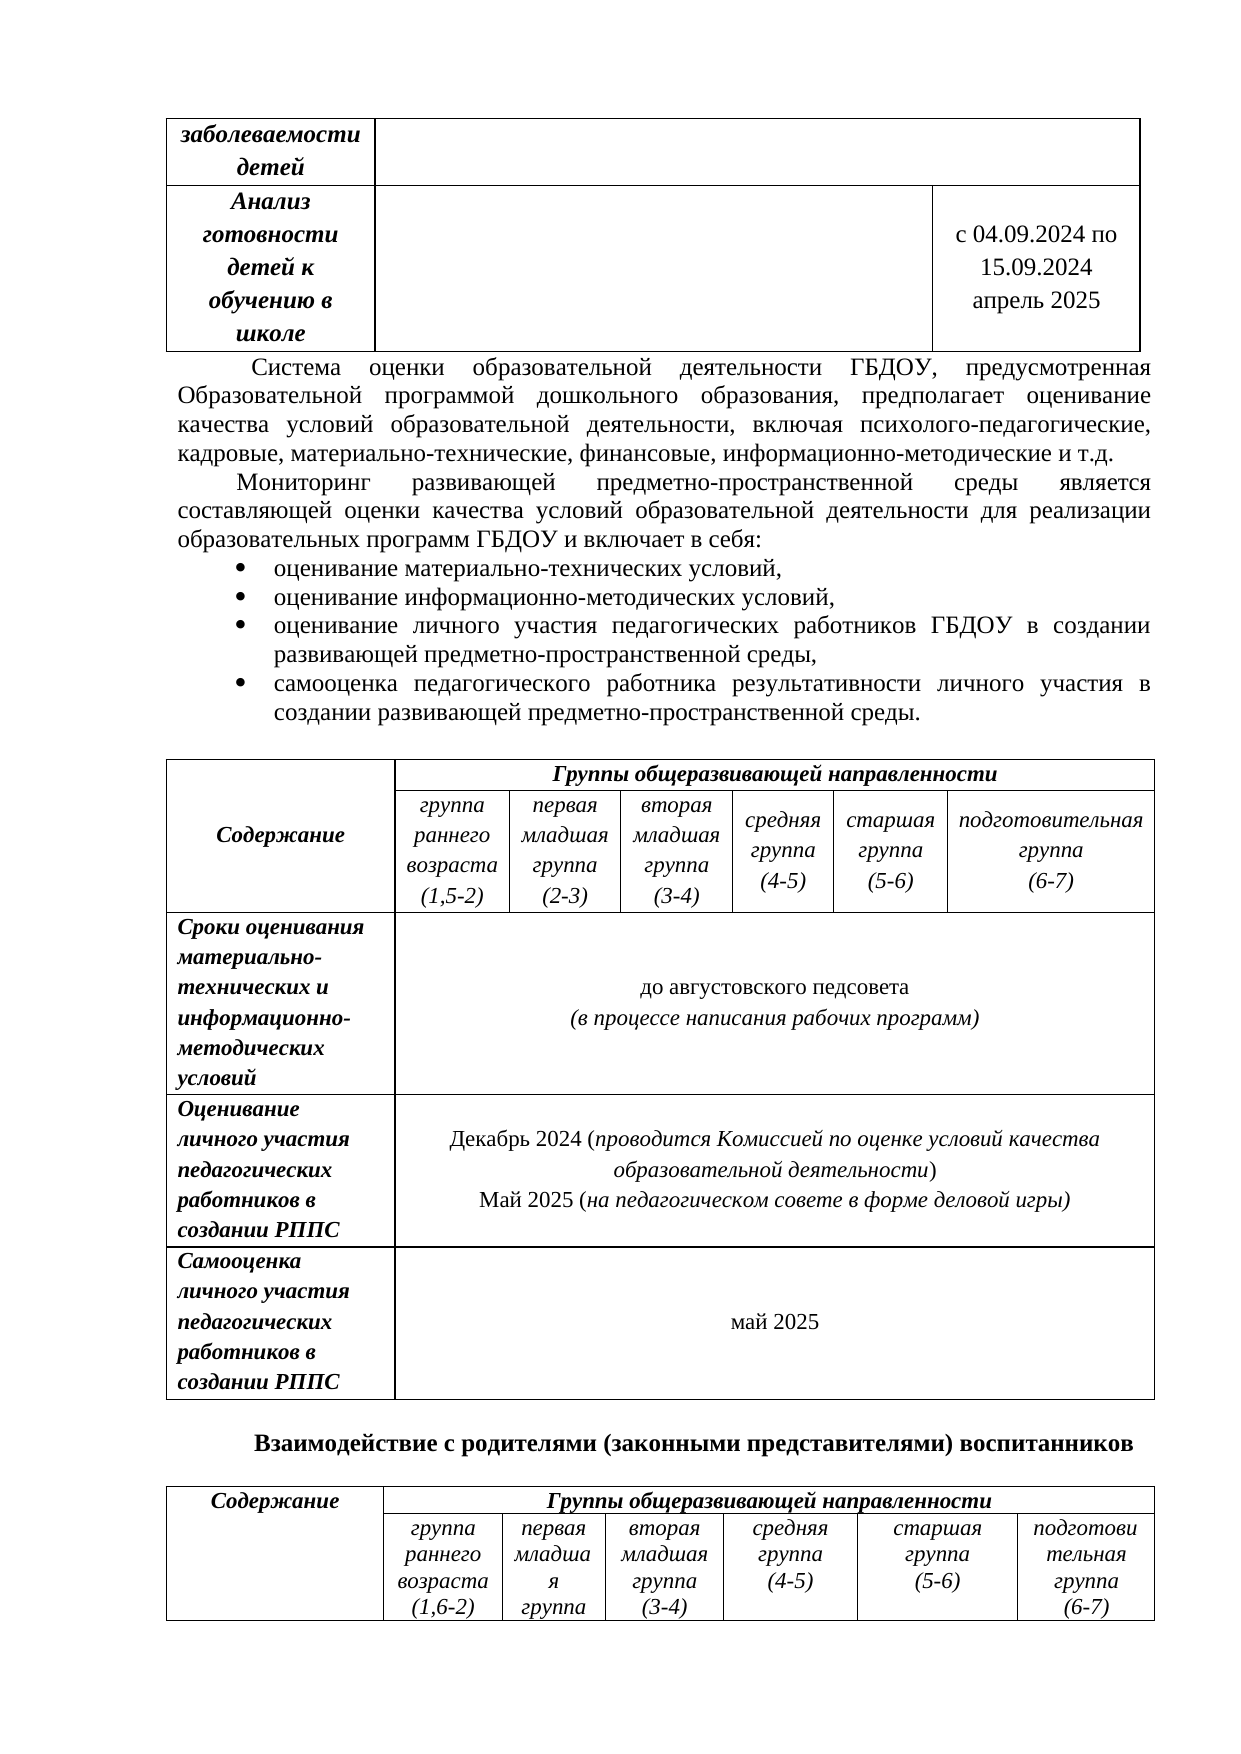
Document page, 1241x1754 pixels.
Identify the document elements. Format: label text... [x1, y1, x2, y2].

table_header Содержание [167, 760, 394, 912]
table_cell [503, 1514, 605, 1619]
text Мониторинг развивающей предметно-пространственной среды является составляющей оценки качества условий образовательной деятельности для реализации образовательных программ ГБДОУ и включает в себя: [177, 467, 1152, 553]
text Система оценки образовательной деятельности ГБДОУ, предусмотренная Образовательной программой дошкольного образования, предполагает оценивание качества условий образовательной деятельности, включая психолого-педагогические, кадровые, материально-технические, финансовые, информационно-методические и т.д. [177, 352, 1152, 467]
list оценивание информационно-методических условий, [236, 582, 1152, 610]
table_cell май 2025 [396, 1248, 1154, 1398]
table_cell подготовительная группа (6-7) [948, 791, 1154, 912]
table_cell Сроки оценивания материально-технических и информационно-методических условий [167, 913, 394, 1094]
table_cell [724, 1514, 857, 1619]
list оценивание материально-технических условий, [236, 553, 1152, 582]
table_cell Оценивание личного участия педагогических работников в создании РППС [167, 1095, 394, 1246]
table_cell Самооценка личного участия педагогических работников в создании РППС [167, 1248, 394, 1398]
text Взаимодействие с родителями (законными представителями) воспитанников [177, 1428, 1152, 1457]
list самооценка педагогического работника результативности личного участия в создании развивающей предметно-пространственной среды. [236, 668, 1152, 725]
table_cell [1018, 1514, 1154, 1619]
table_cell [167, 119, 374, 185]
table_cell группа раннего возраста (1,5-2) [396, 791, 509, 912]
table_header Группы общеразвивающей направленности [396, 760, 1154, 790]
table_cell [384, 1514, 502, 1619]
table_cell до августовского педсовета (в процессе написания рабочих программ) [396, 913, 1154, 1094]
table_cell [376, 186, 932, 351]
table_cell средняя группа (4-5) [733, 791, 833, 912]
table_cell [858, 1514, 1017, 1619]
table_cell Декабрь 2024 (проводится Комиссией по оценке условий качества образовательной деятельности) Май 2025 (на педагогическом совете в форме деловой игры) [396, 1095, 1154, 1246]
list оценивание личного участия педагогических работников ГБДОУ в создании развивающей предметно-пространственной среды, [236, 610, 1152, 668]
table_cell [606, 1514, 723, 1619]
table_cell старшая группа (5-6) [834, 791, 947, 912]
table_header Группы общеразвивающей направленности [384, 1487, 1154, 1513]
table_cell Анализ готовности детей к обучению в школе [167, 186, 374, 351]
table_cell первая младшая группа (2-3) [510, 791, 620, 912]
table_header Содержание [167, 1487, 383, 1619]
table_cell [376, 119, 1139, 185]
table_cell вторая младшая группа (3-4) [621, 791, 732, 912]
table_cell с 04.09.2024 по 15.09.2024 апрель 2025 [933, 186, 1139, 351]
